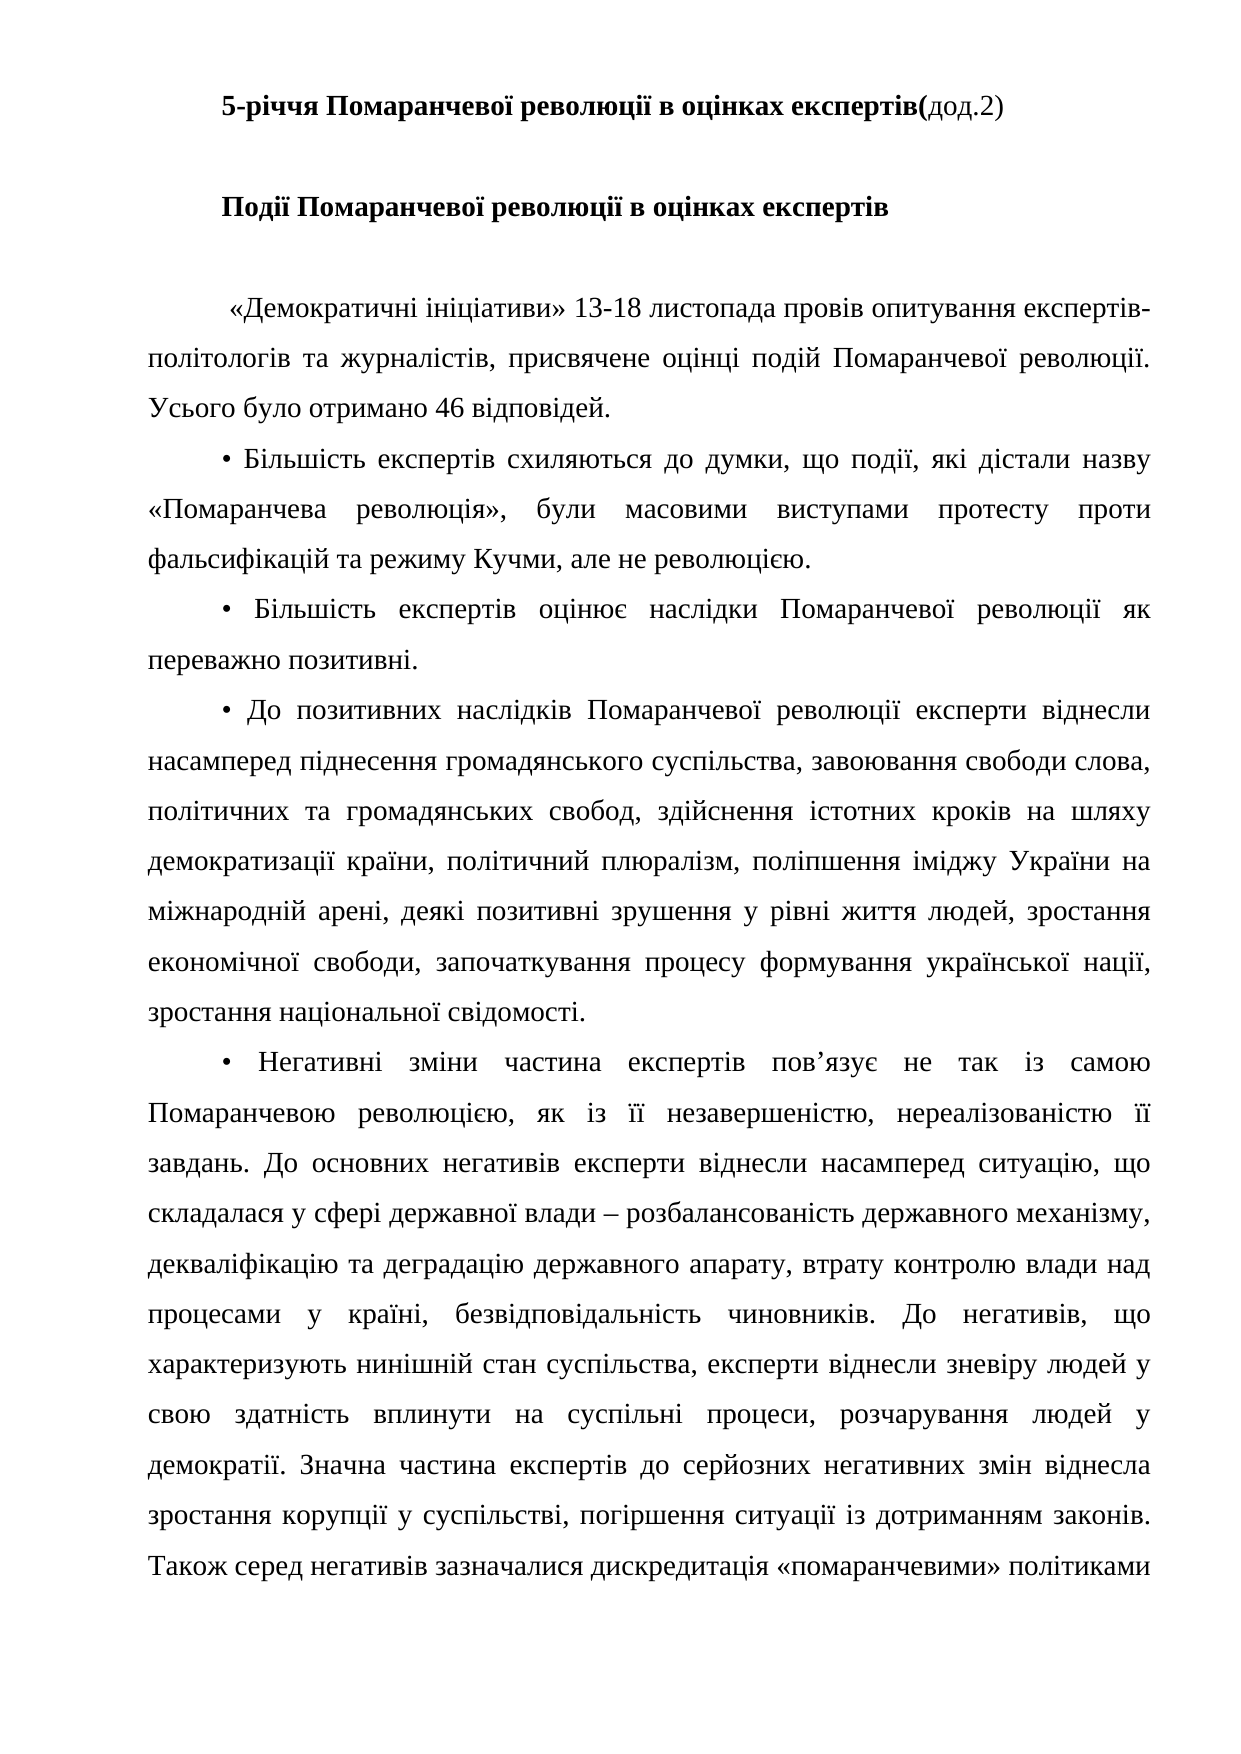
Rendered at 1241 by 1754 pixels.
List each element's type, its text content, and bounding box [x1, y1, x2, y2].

text «Демократичні ініціативи» 13-18 листопада провів опитування експертів- політологів та журналістів, присвячене оцінці подій Помаранчевої революції. Усього було отримано 46 відповідей. [148, 290, 1152, 424]
text Події Помаранчевої революції в оцінках експертів [148, 189, 1152, 223]
text • До позитивних наслідків Помаранчевої революції експерти віднесли насамперед піднесення громадянського суспільства, завоювання свободи слова, політичних та громадянських свобод, здійснення істотних кроків на шляху демократизації країни, політичний плюралізм, поліпшення іміджу України на міжнародній арені, деякі позитивні зрушення у рівні життя людей, зростання економічної свободи, започаткування процесу формування української нації, зростання національної свідомості. [148, 692, 1152, 1028]
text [148, 1044, 1152, 1581]
text • Більшість експертів схиляються до думки, що події, які дістали назву «Помаранчева революція», були масовими виступами протесту проти фальсифікацій та режиму Кучми, але не революцією. [148, 441, 1152, 575]
text • Більшість експертів оцінює наслідки Помаранчевої революції як переважно позитивні. [148, 592, 1152, 676]
text 5-річчя Помаранчевої революції в оцінках експертів(дод.2) [148, 88, 1152, 122]
